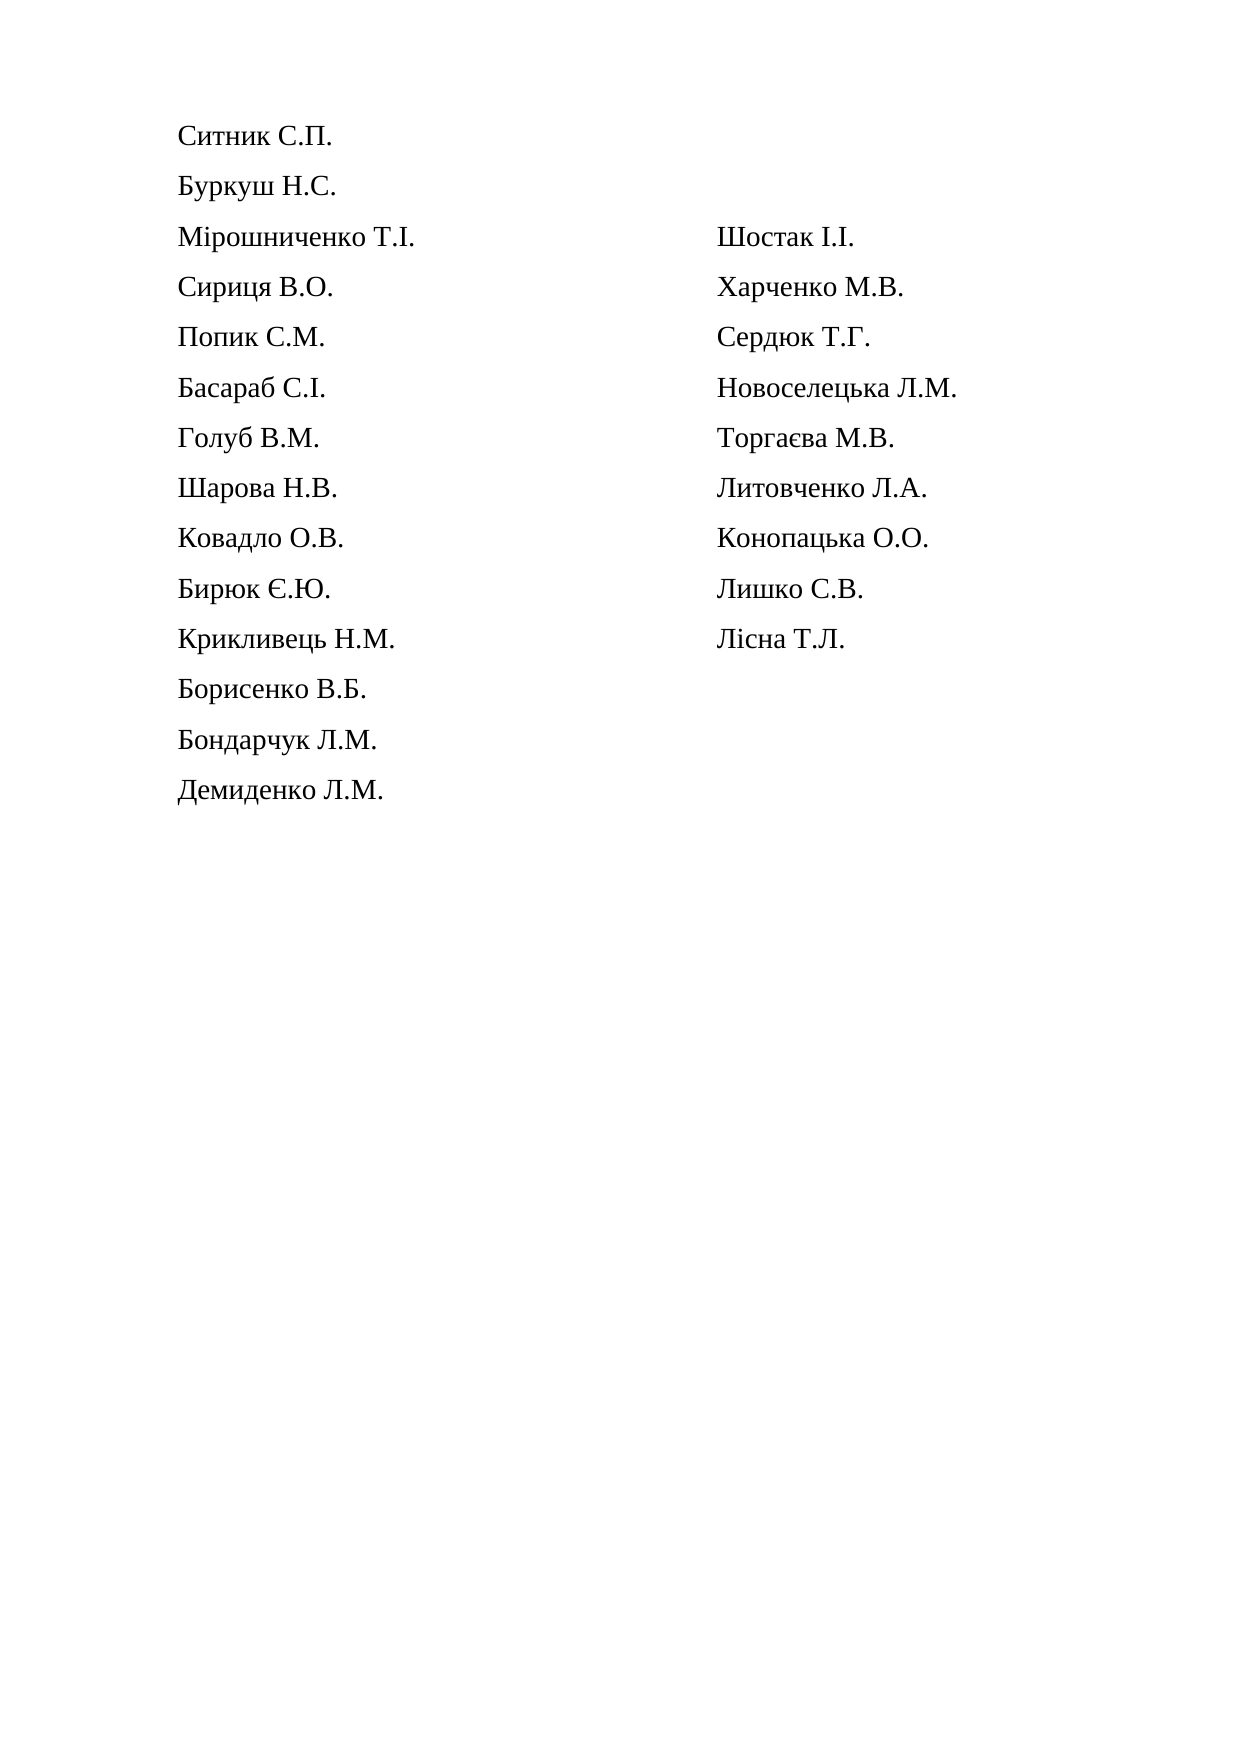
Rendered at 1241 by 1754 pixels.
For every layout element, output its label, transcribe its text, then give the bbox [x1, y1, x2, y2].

text Крикливець Н.М. [177, 621, 642, 655]
text Попик С.М. [177, 319, 642, 353]
text Харченко М.В. [717, 269, 1181, 303]
text Бирюк Є.Ю. [177, 571, 642, 604]
text Демиденко Л.М. [177, 772, 642, 806]
text Басараб С.І. [177, 370, 642, 403]
text Лишко С.В. [717, 571, 1181, 604]
text Мірошниченко Т.І. [177, 219, 642, 252]
text Бондарчук Л.М. [177, 722, 642, 755]
text Сердюк Т.Г. [717, 319, 1181, 353]
text Литовченко Л.А. [717, 470, 1181, 504]
text Шарова Н.В. [177, 470, 642, 504]
text Ситник С.П. [177, 118, 642, 152]
text Шостак І.І. [717, 219, 1181, 252]
text Борисенко В.Б. [177, 672, 642, 705]
text Конопацька О.О. [717, 521, 1181, 554]
text Новоселецька Л.М. [717, 370, 1181, 403]
text Ковадло О.В. [177, 521, 642, 554]
text Лісна Т.Л. [717, 621, 1181, 655]
text Сириця В.О. [177, 269, 642, 303]
text Голуб В.М. [177, 420, 642, 453]
text Торгаєва М.В. [717, 420, 1181, 453]
text Буркуш Н.С. [177, 168, 642, 202]
